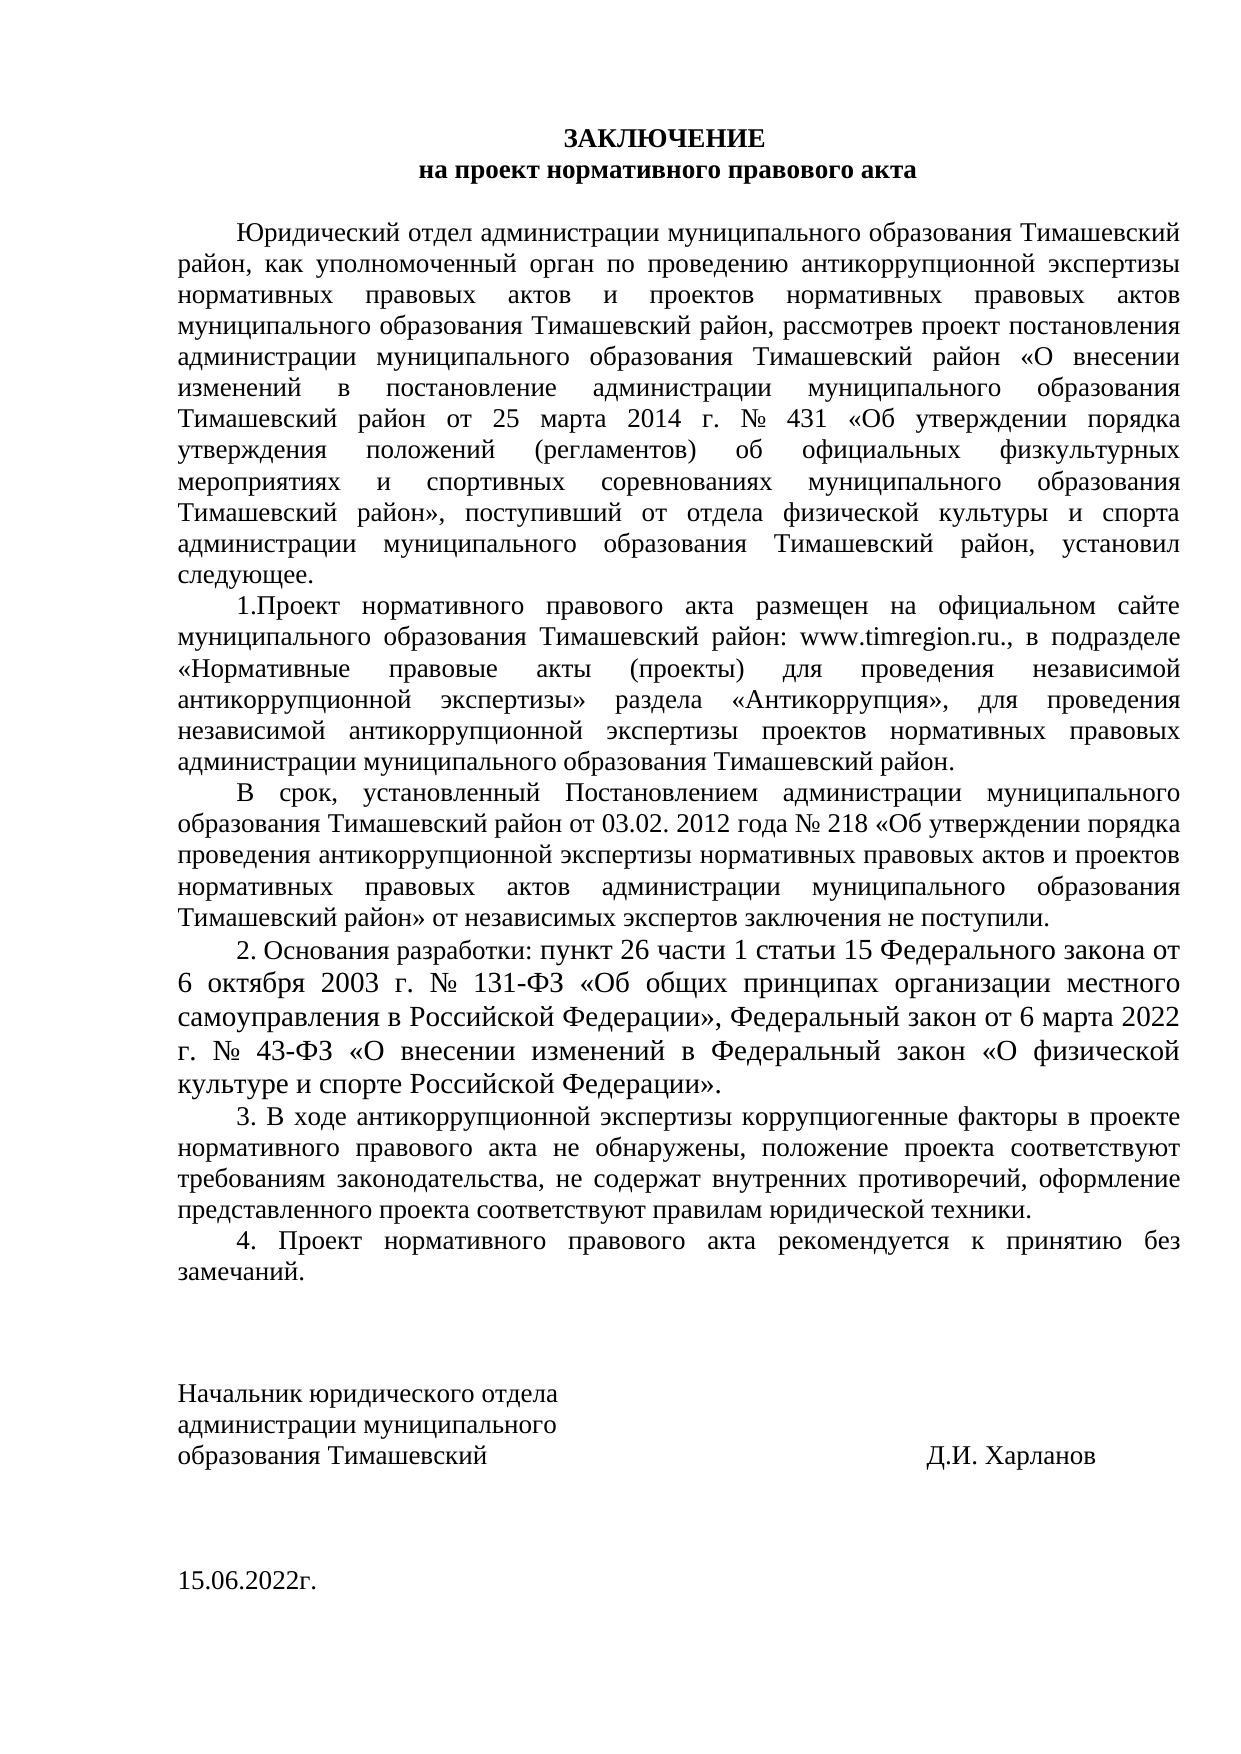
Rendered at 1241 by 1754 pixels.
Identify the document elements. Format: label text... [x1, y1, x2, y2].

text администрации муниципального [177, 1408, 1152, 1439]
text на проект нормативного правового акта [177, 153, 1152, 184]
text 15.06.2022г. [177, 1564, 1152, 1595]
text 4. Проект нормативного правового акта рекомендуется к принятию без замечаний. [177, 1224, 1181, 1287]
text В срок, установленный Постановлением администрации муниципального образования Тимашевский район от 03.02. 2012 года № 218 «Об утверждении порядка проведения антикоррупционной экспертизы нормативных правовых актов и проектов нормативных правовых актов администрации муниципального образования Тимашевский район» от независимых экспертов заключения не поступили. [177, 776, 1181, 932]
text 3. В ходе антикоррупционной экспертизы коррупциогенные факторы в проекте нормативного правового акта не обнаружены, положение проекта соответствуют требованиям законодательства, не содержат внутренних противоречий, оформление представленного проекта соответствуют правилам юридической техники. [177, 1100, 1181, 1224]
text ЗАКЛЮЧЕНИЕ [177, 122, 1152, 153]
text 1.Проект нормативного правового акта размещен на официальном сайте муниципального образования Тимашевский район: www.timregion.ru., в подразделе «Нормативные правовые акты (проекты) для проведения независимой антикоррупционной экспертизы» раздела «Антикоррупция», для проведения независимой антикоррупционной экспертизы проектов нормативных правовых администрации муниципального образования Тимашевский район. [177, 589, 1181, 776]
text Начальник юридического отдела [177, 1377, 1152, 1408]
text Юридический отдел администрации муниципального образования Тимашевский район, как уполномоченный орган по проведению антикоррупционной экспертизы нормативных правовых актов и проектов нормативных правовых актов муниципального образования Тимашевский район, рассмотрев проект постановления администрации муниципального образования Тимашевский район «О внесении изменений в постановление администрации муниципального образования Тимашевский район от 25 марта 2014 г. № 431 «Об утверждении порядка утверждения положений (регламентов) об официальных физкультурных мероприятиях и спортивных соревнованиях муниципального образования Тимашевский район», поступивший от отдела физической культуры и спорта администрации муниципального образования Тимашевский район, установил следующее. [177, 216, 1181, 589]
text 2. Основания разработки: пункт 26 части 1 статьи 15 Федерального закона от 6 октября 2003 г. № 131-ФЗ «Об общих принципах организации местного самоуправления в Российской Федерации», Федеральный закон от 6 марта 2022 г. № 43-ФЗ «О внесении изменений в Федеральный закон «О физической культуре и спорте Российской Федерации». [177, 932, 1181, 1100]
text образования Тимашевский Д.И. Харланов [177, 1439, 1152, 1470]
